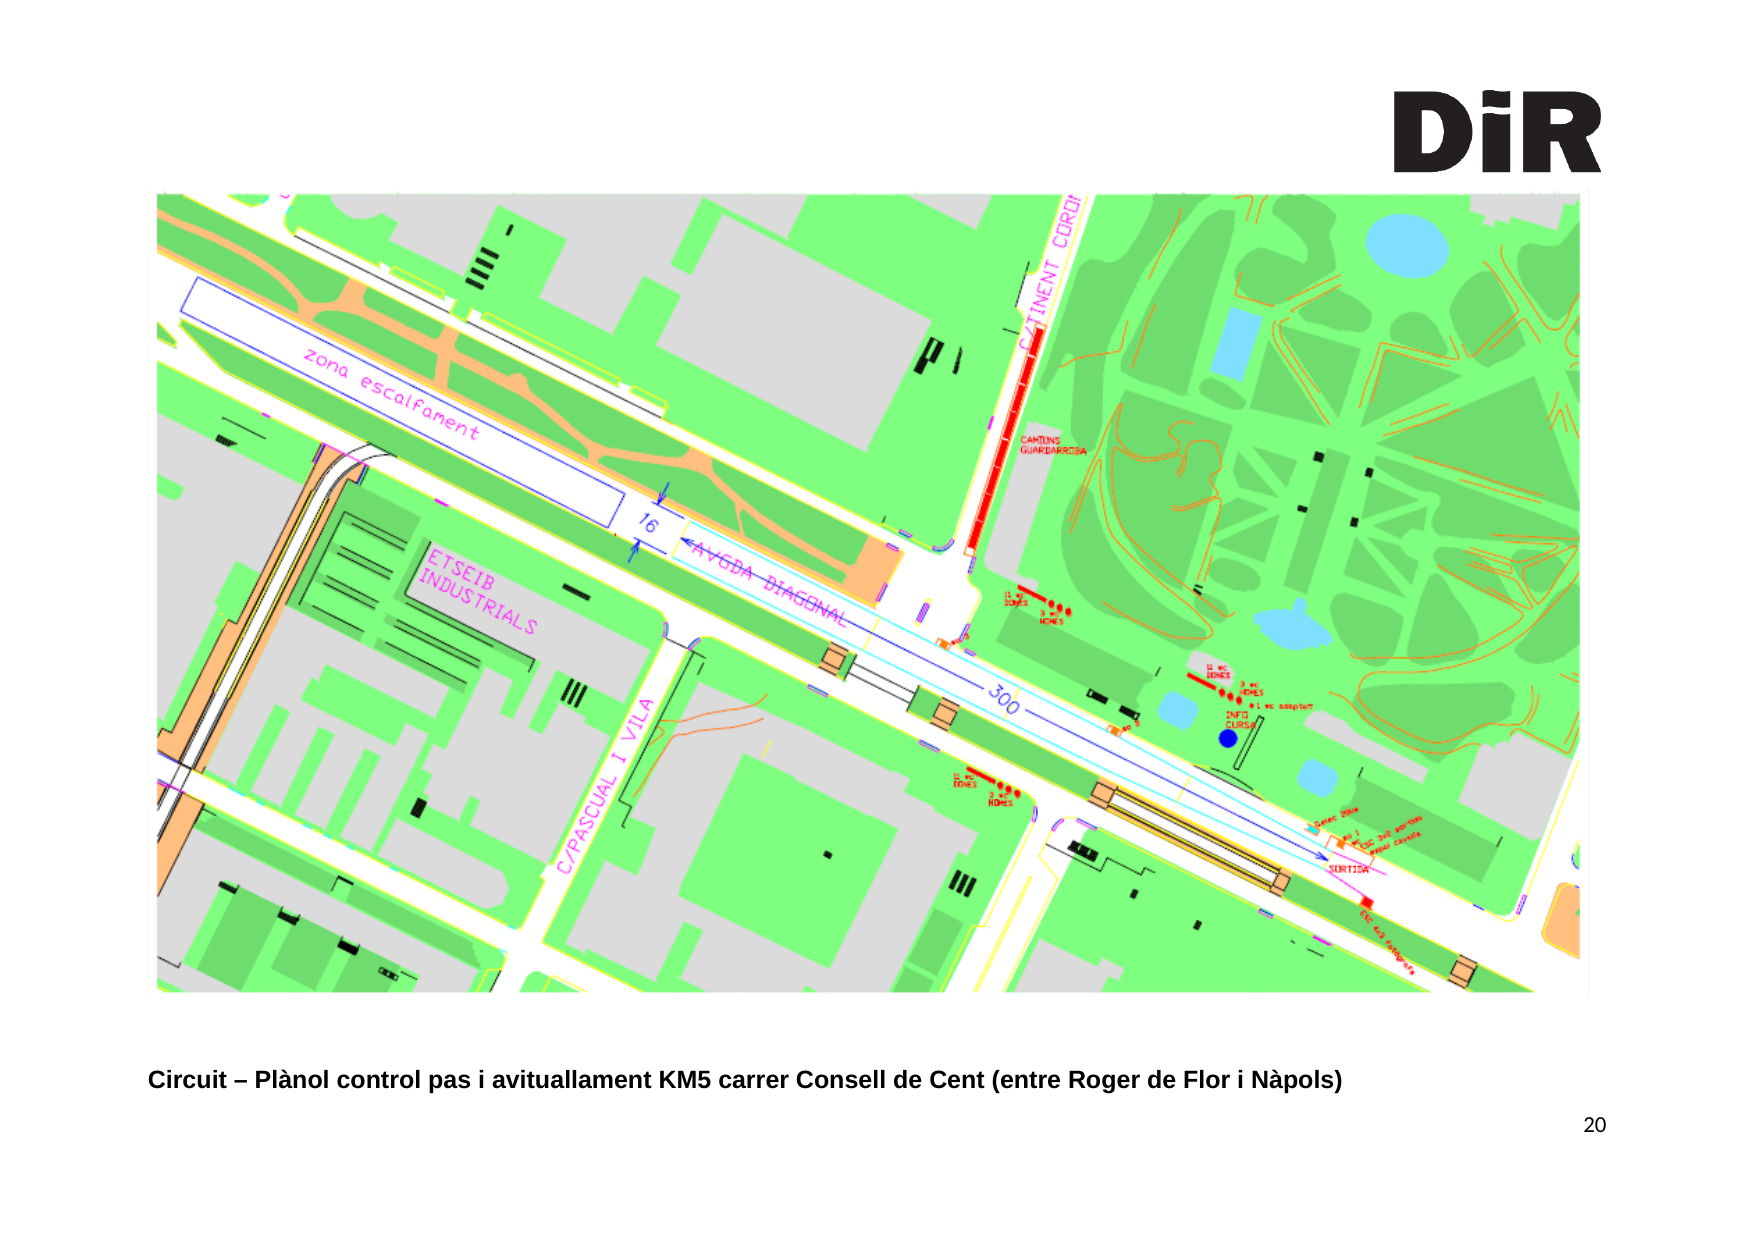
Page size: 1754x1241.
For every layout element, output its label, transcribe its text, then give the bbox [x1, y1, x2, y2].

picture [147, 73, 1607, 999]
text Circuit – Plànol control pas i avituallament KM5 carrer Consell de Cent (entre Roger de Flor i Nàpols) [148, 1065, 1606, 1094]
